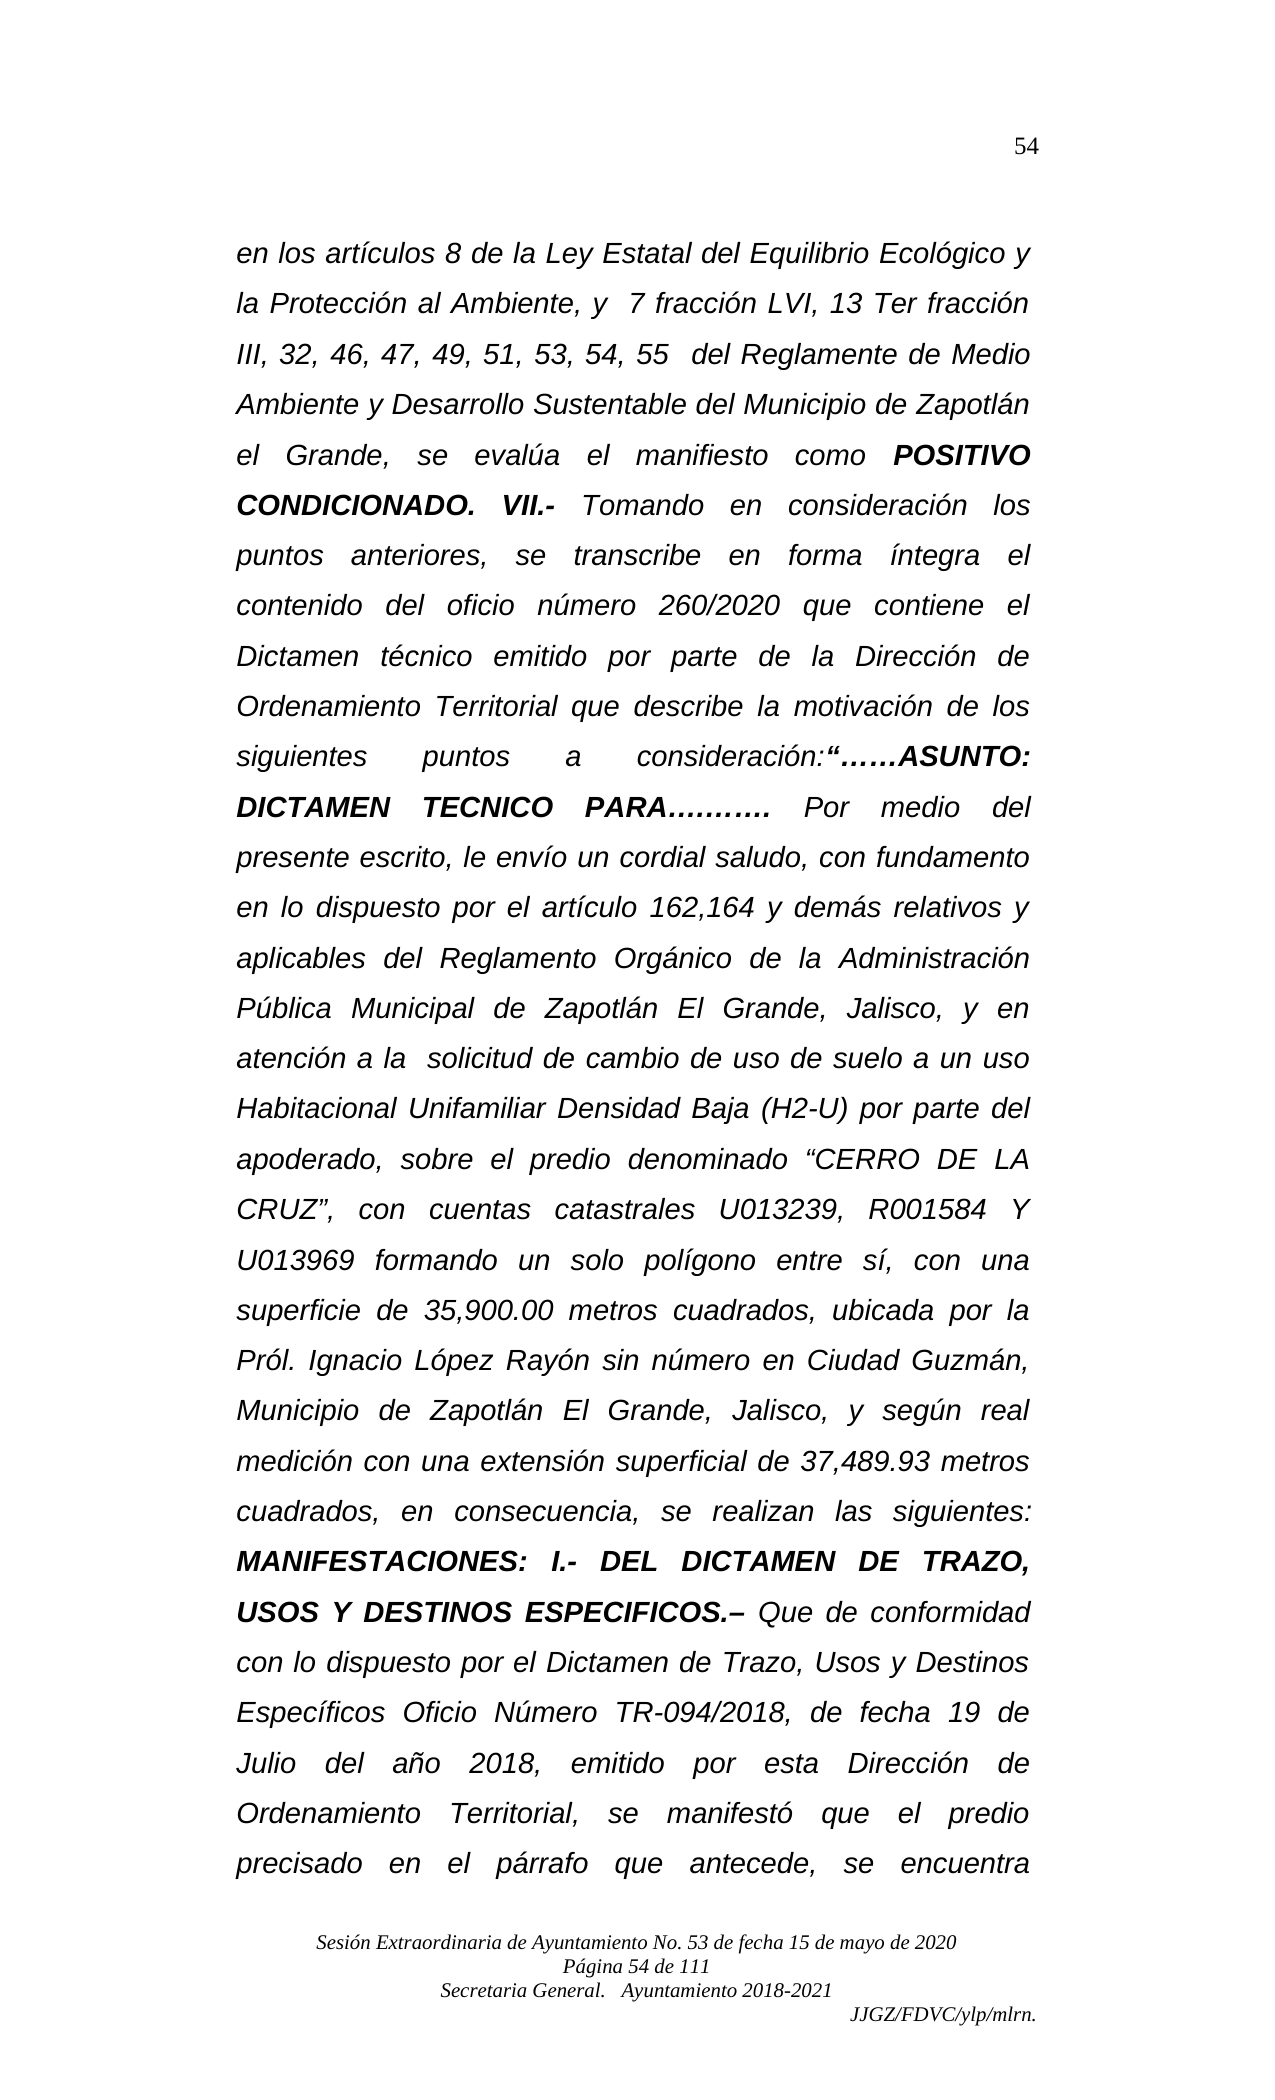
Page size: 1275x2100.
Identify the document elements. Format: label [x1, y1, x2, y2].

text [236, 236, 1034, 1880]
